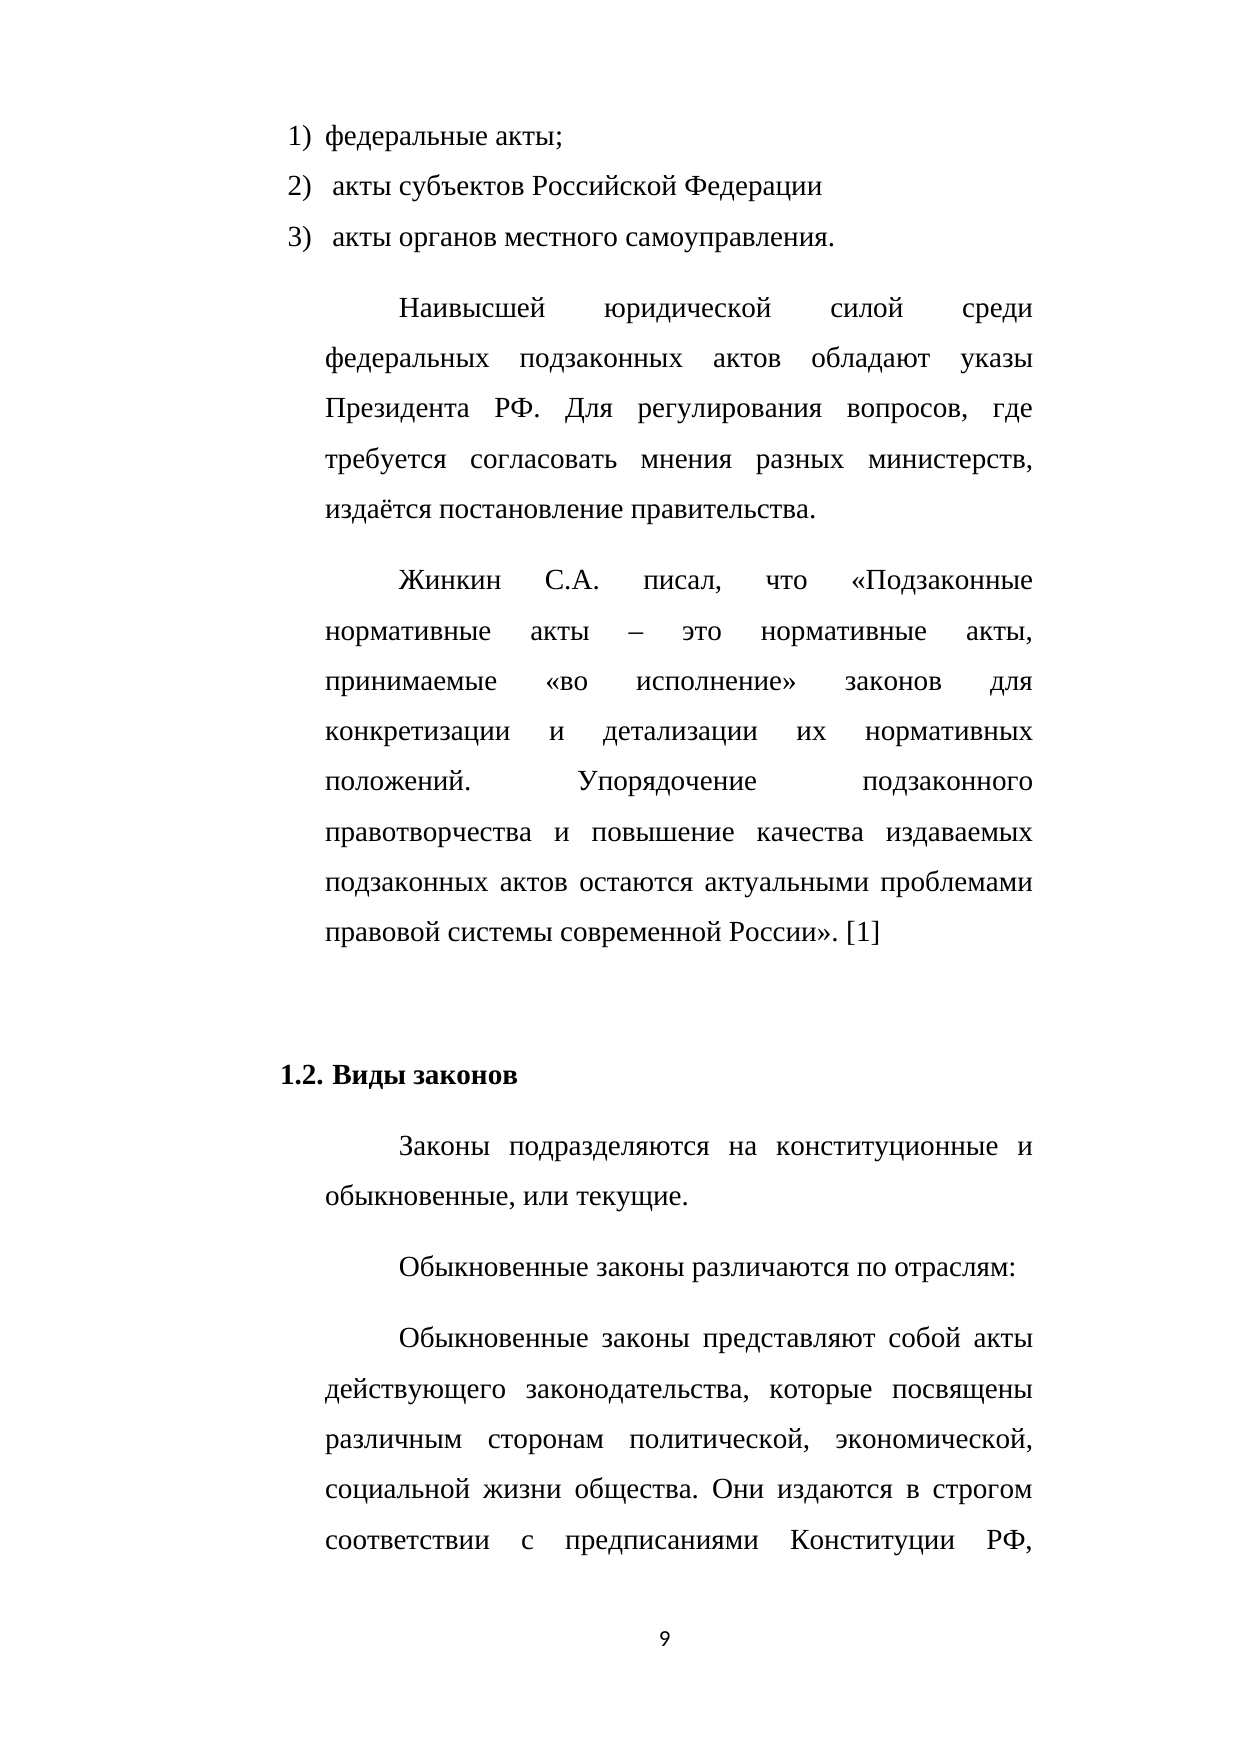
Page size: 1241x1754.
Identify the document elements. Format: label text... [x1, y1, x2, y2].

list федеральные акты; [287, 118, 1033, 152]
list акты субъектов Российской Федерации [287, 168, 1033, 202]
text Обыкновенные законы различаются по отраслям: [325, 1249, 1033, 1283]
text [325, 1321, 1033, 1555]
text Наивысшей юридической силой среди федеральных подзаконных актов обладают указы Президента РФ. Для регулирования вопросов, где требуется согласовать мнения разных министерств, издаётся постановление правительства. [325, 290, 1033, 525]
text Жинкин С.А. писал, что «Подзаконные нормативные акты – это нормативные акты, принимаемые «во исполнение» законов для конкретизации и детализации их нормативных положений. Упорядочение подзаконного правотворчества и повышение качества издаваемых подзаконных актов остаются актуальными проблемами правовой системы современной России». [1] [325, 562, 1033, 948]
list акты органов местного самоуправления. [287, 219, 1033, 252]
list Виды законов [280, 1057, 1033, 1090]
text Законы подразделяются на конституционные и обыкновенные, или текущие. [325, 1128, 1033, 1212]
